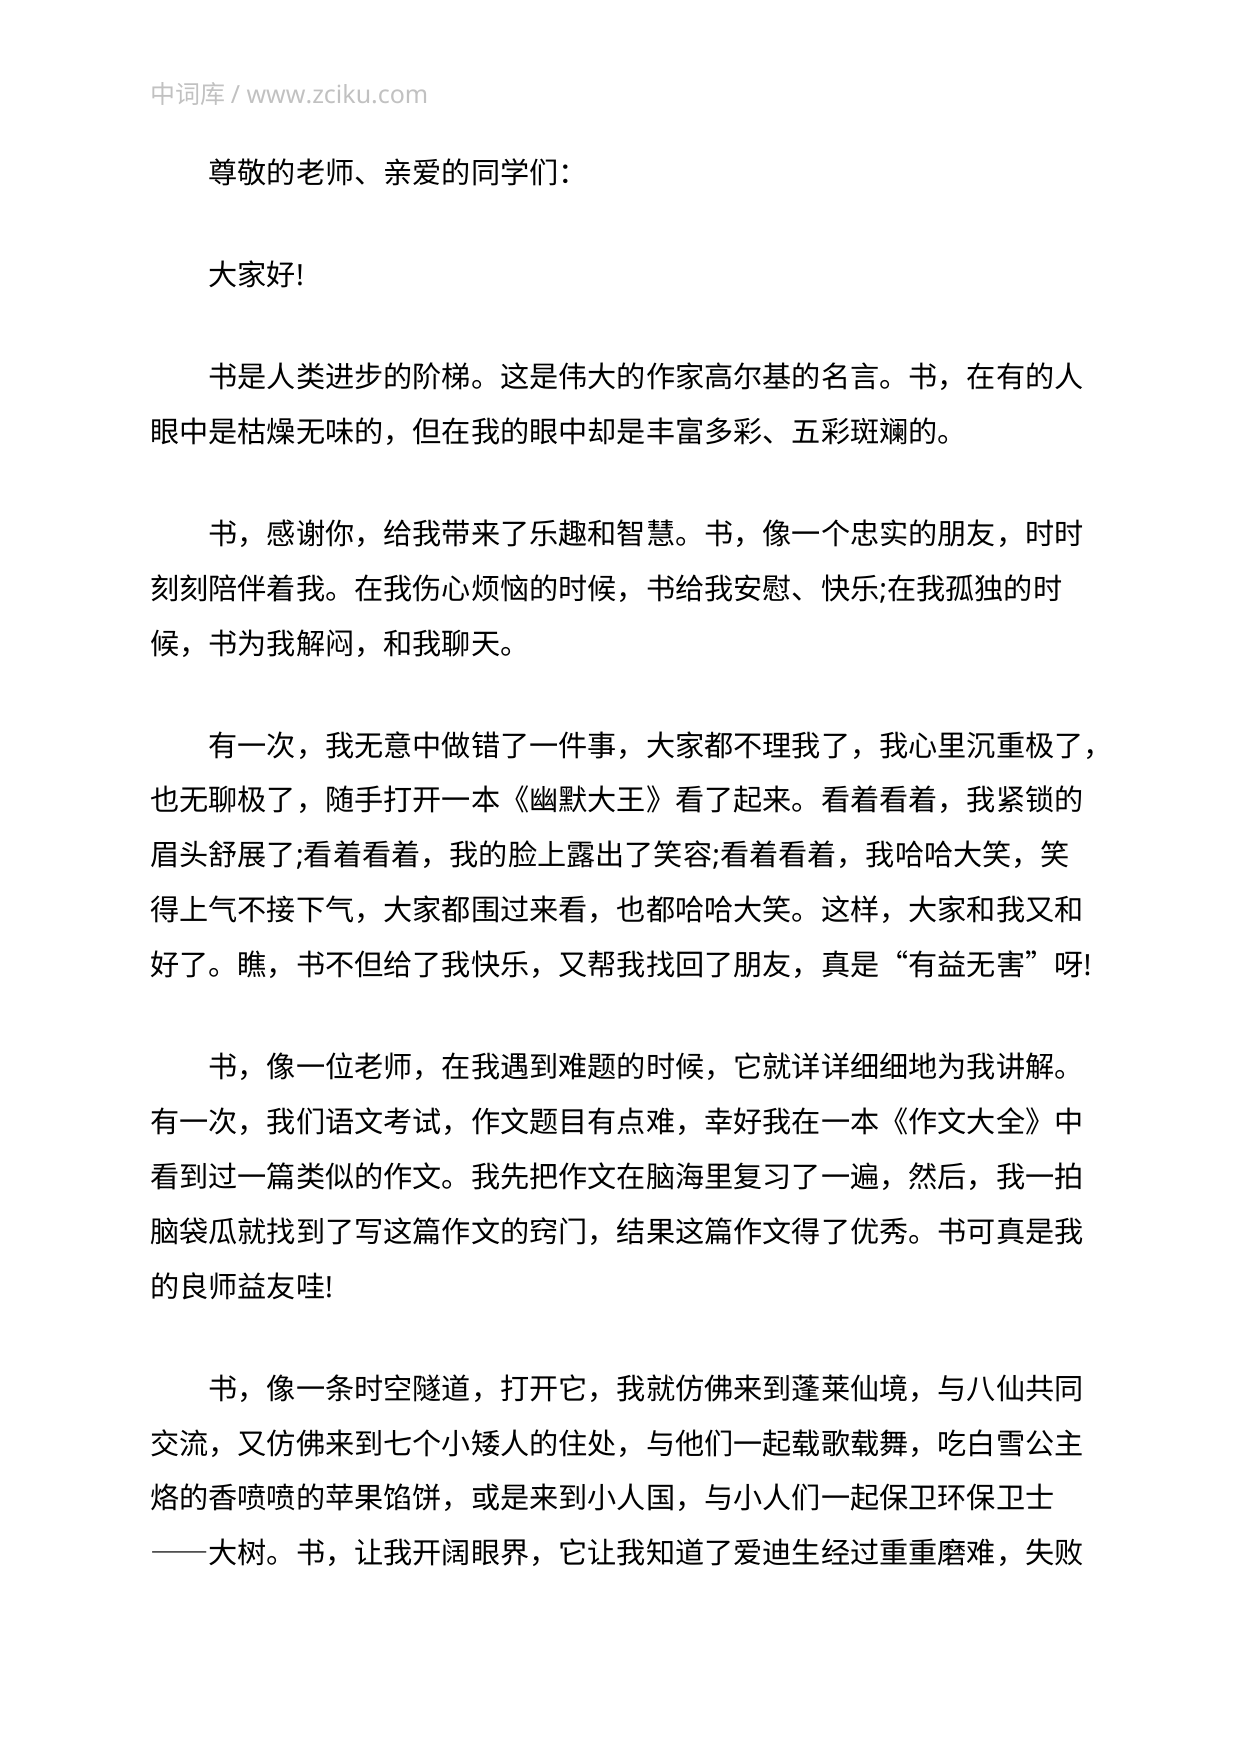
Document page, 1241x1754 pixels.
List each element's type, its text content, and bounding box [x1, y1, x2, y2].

text 书，像一位老师，在我遇到难题的时候，它就详详细细地为我讲解。有一次，我们语文考试，作文题目有点难，幸好我在一本《作文大全》中看到过一篇类似的作文。我先把作文在脑海里复习了一遍，然后，我一拍脑袋瓜就找到了写这篇作文的窍门，结果这篇作文得了优秀。书可真是我的良师益友哇! [150, 1044, 1090, 1306]
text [150, 1365, 1090, 1572]
text 书是人类进步的阶梯。这是伟大的作家高尔基的名言。书，在有的人眼中是枯燥无味的，但在我的眼中却是丰富多彩、五彩斑斓的。 [150, 354, 1090, 451]
text 书，感谢你，给我带来了乐趣和智慧。书，像一个忠实的朋友，时时刻刻陪伴着我。在我伤心烦恼的时候，书给我安慰、快乐;在我孤独的时候，书为我解闷，和我聊天。 [150, 510, 1090, 663]
text 大家好! [150, 252, 1090, 294]
text 有一次，我无意中做错了一件事，大家都不理我了，我心里沉重极了，也无聊极了，随手打开一本《幽默大王》看了起来。看着看着，我紧锁的眉头舒展了;看着看着，我的脸上露出了笑容;看着看着，我哈哈大笑，笑得上气不接下气，大家都围过来看，也都哈哈大笑。这样，大家和我又和好了。瞧，书不但给了我快乐，又帮我找回了朋友，真是“有益无害”呀! [150, 722, 1090, 984]
text 尊敬的老师、亲爱的同学们： [150, 150, 1090, 192]
